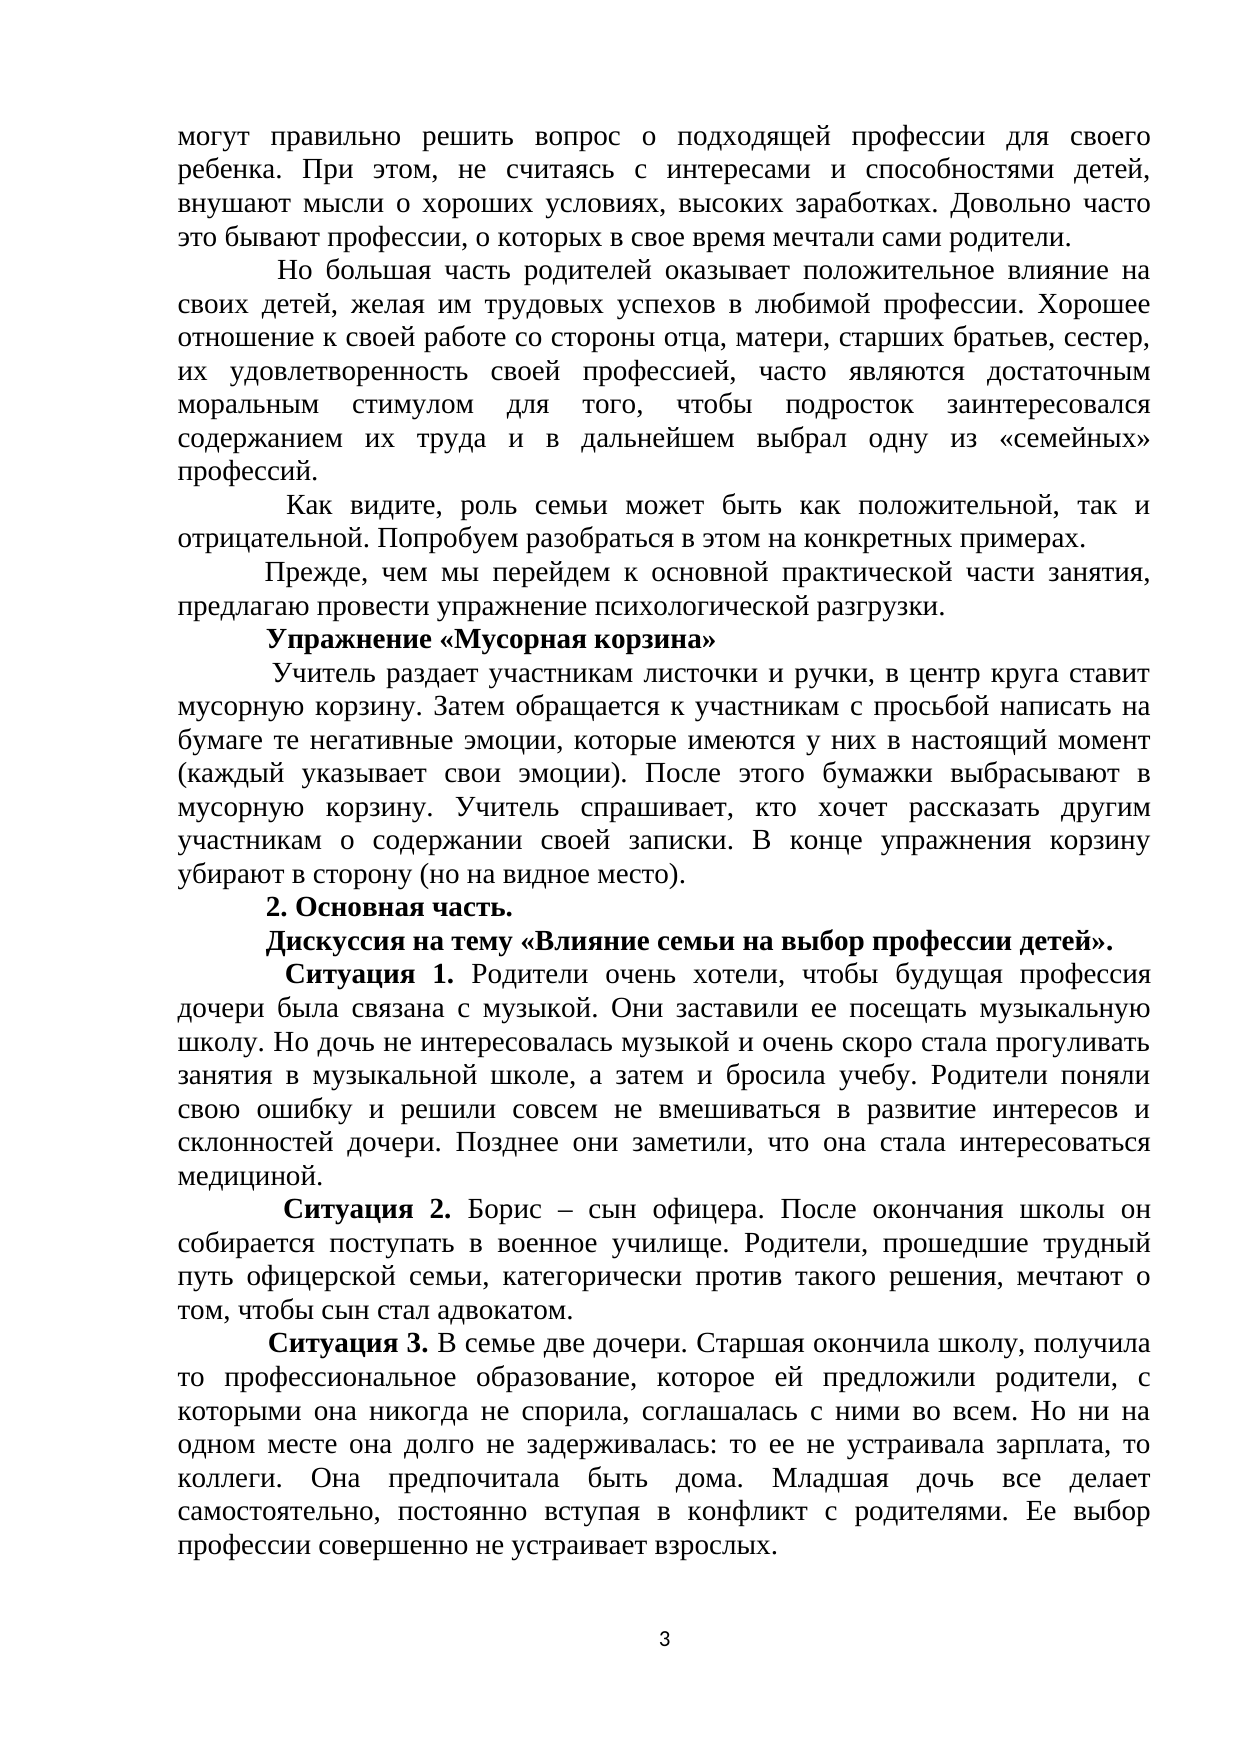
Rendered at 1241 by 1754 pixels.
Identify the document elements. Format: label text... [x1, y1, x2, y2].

text Дискуссия на тему «Влияние семьи на выбор профессии детей». [177, 923, 1152, 957]
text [177, 118, 1152, 252]
text Как видите, роль семьи может быть как положительной, так и отрицательной. Попробуем разобраться в этом на конкретных примерах. [177, 487, 1152, 554]
text 2. Основная часть. [177, 889, 1152, 923]
text Упражнение «Мусорная корзина» [177, 621, 1152, 655]
text Ситуация 2. Борис – сын офицера. После окончания школы он собирается поступать в военное училище. Родители, прошедшие трудный путь офицерской семьи, категорически против такого решения, мечтают о том, чтобы сын стал адвокатом. [177, 1191, 1152, 1326]
text Ситуация 1. Родители очень хотели, чтобы будущая профессия дочери была связана с музыкой. Они заставили ее посещать музыкальную школу. Но дочь не интересовалась музыкой и очень скоро стала прогуливать занятия в музыкальной школе, а затем и бросила учебу. Родители поняли свою ошибку и решили совсем не вмешиваться в развитие интересов и склонностей дочери. Позднее они заметили, что она стала интересоваться медициной. [177, 957, 1152, 1191]
text Ситуация 3. В семье две дочери. Старшая окончила школу, получила то профессиональное образование, которое ей предложили родители, с которыми она никогда не спорила, соглашалась с ними во всем. Но ни на одном месте она долго не задерживалась: то ее не устраивала зарплата, то коллеги. Она предпочитала быть дома. Младшая дочь все делает самостоятельно, постоянно вступая в конфликт с родителями. Ее выбор профессии совершенно не устраивает взрослых. [177, 1326, 1152, 1560]
text Но большая часть родителей оказывает положительное влияние на своих детей, желая им трудовых успехов в любимой профессии. Хорошее отношение к своей работе со стороны отца, матери, старших братьев, сестер, их удовлетворенность своей профессией, часто являются достаточным моральным стимулом для того, чтобы подросток заинтересовался содержанием их труда и в дальнейшем выбрал одну из «семейных» профессий. [177, 252, 1152, 487]
text Прежде, чем мы перейдем к основной практической части занятия, предлагаю провести упражнение психологической разгрузки. [177, 554, 1152, 621]
text Учитель раздает участникам листочки и ручки, в центр круга ставит мусорную корзину. Затем обращается к участникам с просьбой написать на бумаге те негативные эмоции, которые имеются у них в настоящий момент (каждый указывает свои эмоции). После этого бумажки выбрасывают в мусорную корзину. Учитель спрашивает, кто хочет рассказать другим участникам о содержании своей записки. В конце упражнения корзину убирают в сторону (но на видное место). [177, 655, 1152, 889]
